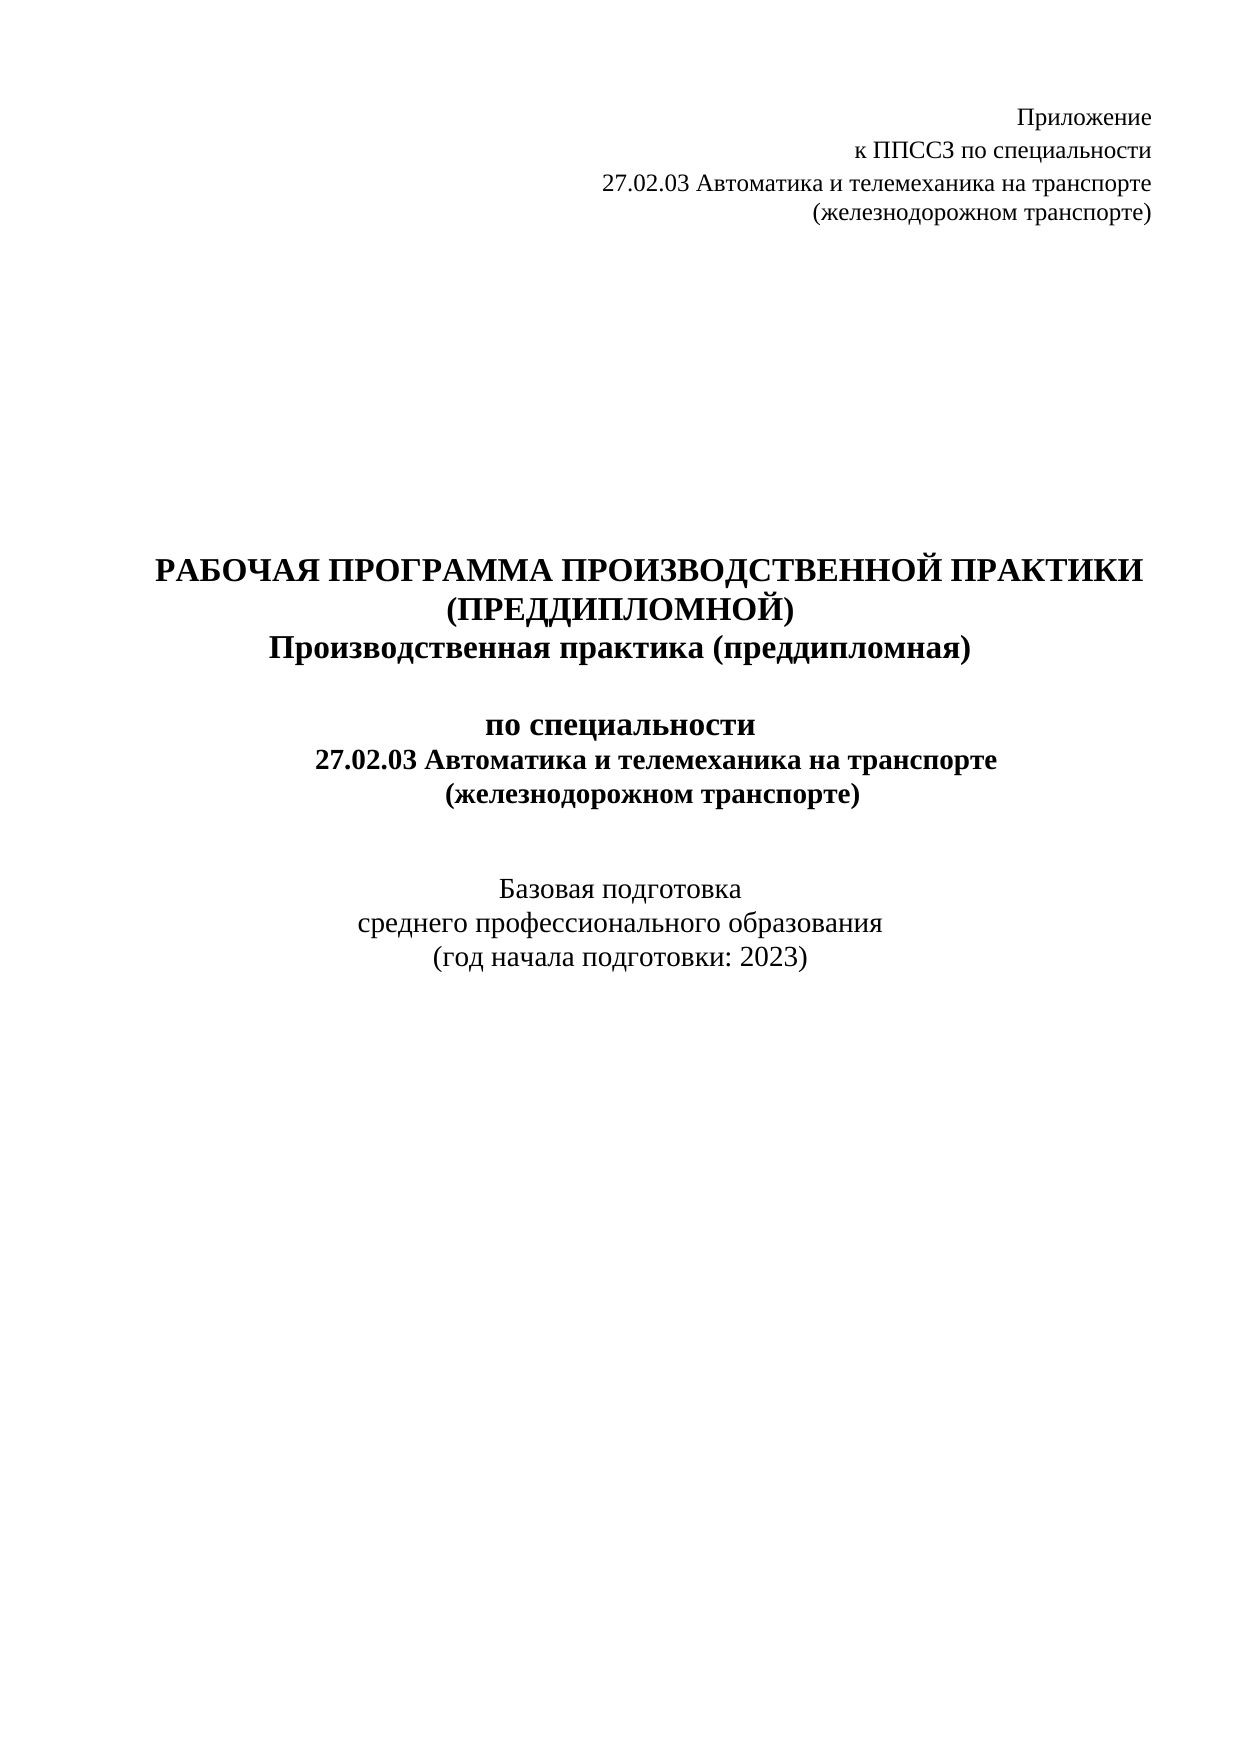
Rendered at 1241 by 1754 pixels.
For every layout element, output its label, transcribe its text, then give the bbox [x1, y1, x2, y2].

text РАБОЧАЯ ПРОГРАММА ПРОИЗВОДСТВЕННОЙ ПРАКТИКИ (ПРЕДДИПЛОМНОЙ) [89, 551, 1152, 627]
text (железнодорожном транспорте) [15, 776, 1152, 809]
text к ППССЗ по специальности [15, 135, 1152, 163]
text среднего профессионального образования [89, 905, 1152, 939]
text Базовая подготовка [89, 872, 1152, 905]
text (год начала подготовки: 2023) [89, 939, 1152, 972]
text 27.02.03 Автоматика и телемеханика на транспорте [15, 742, 1152, 776]
text по специальности [89, 704, 1152, 742]
text Приложение [89, 102, 1152, 131]
text (железнодорожном транспорте) [15, 197, 1152, 225]
text Производственная практика (преддипломная) [89, 627, 1152, 666]
text 27.02.03 Автоматика и телемеханика на транспорте [15, 168, 1152, 197]
